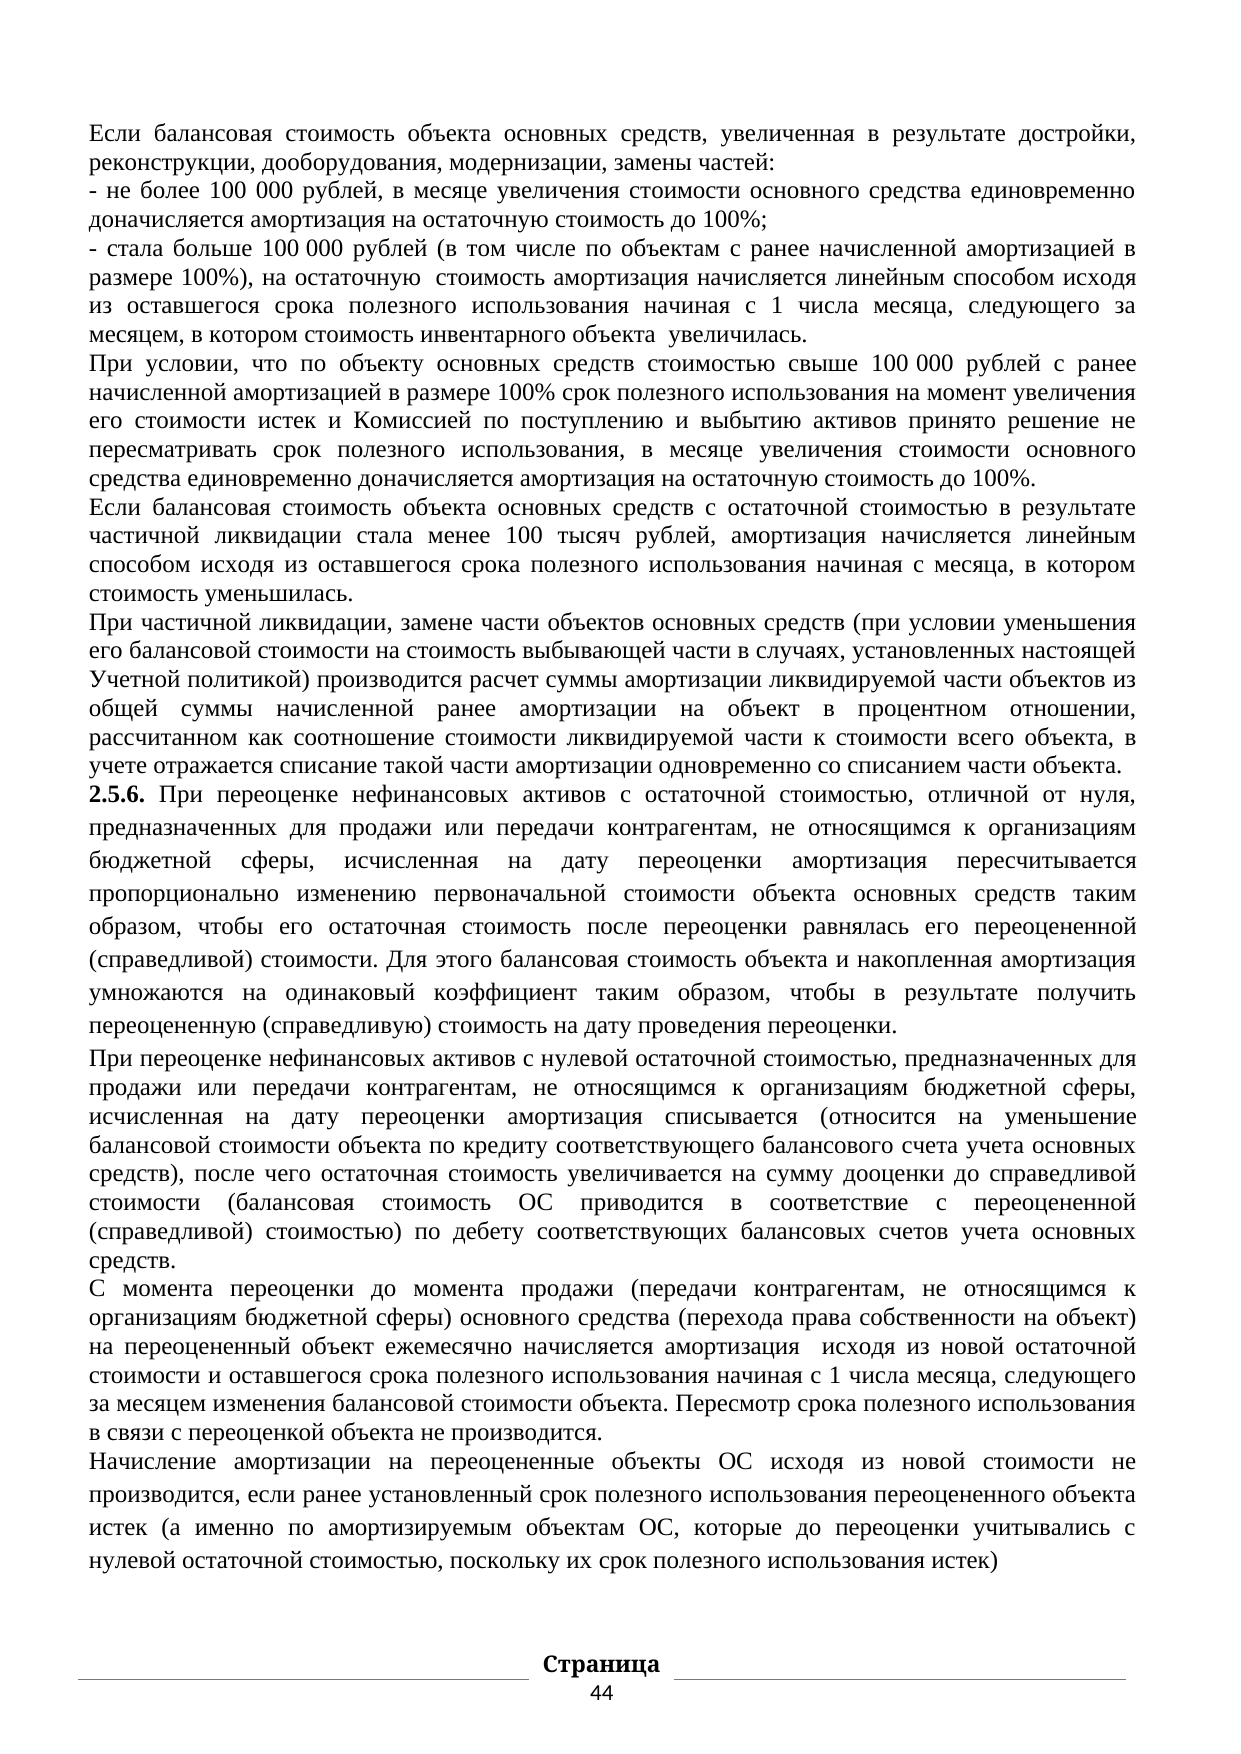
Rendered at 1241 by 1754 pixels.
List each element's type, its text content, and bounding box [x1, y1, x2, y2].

text При условии, что по объекту основных средств стоимостью свыше 100 000 рублей с ранее начисленной амортизацией в размере 100% срок полезного использования на момент увеличения его стоимости истек и Комиссией по поступлению и выбытию активов принято решение не пересматривать срок полезного использования, в месяце увеличения стоимости основного средства единовременно доначисляется амортизация на остаточную стоимость до 100%. [89, 348, 1137, 492]
text При переоценке нефинансовых активов с нулевой остаточной стоимостью, предназначенных для продажи или передачи контрагентам, не относящимся к организациям бюджетной сферы, исчисленная на дату переоценки амортизация списывается (относится на уменьшение балансовой стоимости объекта по кредиту соответствующего балансового счета учета основных средств), после чего остаточная стоимость увеличивается на сумму дооценки до справедливой стоимости (балансовая стоимость ОС приводится в соответствие с переоцененной (справедливой) стоимостью) по дебету соответствующих балансовых счетов учета основных средств. [89, 1043, 1137, 1273]
text 2.5.6. При переоценке нефинансовых активов с остаточной стоимостью, отличной от нуля, предназначенных для продажи или передачи контрагентам, не относящимся к организациям бюджетной сферы, исчисленная на дату переоценки амортизация пересчитывается пропорционально изменению первоначальной стоимости объекта основных средств таким образом, чтобы его остаточная стоимость после переоценки равнялась его переоцененной (справедливой) стоимости. Для этого балансовая стоимость объекта и накопленная амортизация умножаются на одинаковый коэффициент таким образом, чтобы в результате получить переоцененную (справедливую) стоимость на дату проведения переоценки. [89, 779, 1137, 1039]
text При частичной ликвидации, замене части объектов основных средств (при условии уменьшения его балансовой стоимости на стоимость выбывающей части в случаях, установленных настоящей Учетной политикой) производится расчет суммы амортизации ликвидируемой части объектов из общей суммы начисленной ранее амортизации на объект в процентном отношении, рассчитанном как соотношение стоимости ликвидируемой части к стоимости всего объекта, в учете отражается списание такой части амортизации одновременно со списанием части объекта. [89, 607, 1137, 779]
text Начисление амортизации на переоцененные объекты ОС исходя из новой стоимости не производится, если ранее установленный срок полезного использования переоцененного объекта истек (а именно по амортизируемым объектам ОС, которые до переоценки учитывались с нулевой остаточной стоимостью, поскольку их срок полезного использования истек) [89, 1446, 1137, 1574]
text Если балансовая стоимость объекта основных средств, увеличенная в результате достройки, реконструкции, дооборудования, модернизации, замены частей: [89, 118, 1137, 176]
text - не более 100 000 рублей, в месяце увеличения стоимости основного средства единовременно доначисляется амортизация на остаточную стоимость до 100%; [89, 176, 1137, 233]
text С момента переоценки до момента продажи (передачи контрагентам, не относящимся к организациям бюджетной сферы) основного средства (перехода права собственности на объект) на переоцененный объект ежемесячно начисляется амортизация исходя из новой остаточной стоимости и оставшегося срока полезного использования начиная с 1 числа месяца, следующего за месяцем изменения балансовой стоимости объекта. Пересмотр срока полезного использования в связи с переоценкой объекта не производится. [89, 1273, 1137, 1446]
text - стала больше 100 000 рублей (в том числе по объектам с ранее начисленной амортизацией в размере 100%), на остаточную стоимость амортизация начисляется линейным способом исходя из оставшегося срока полезного использования начиная с 1 числа месяца, следующего за месяцем, в котором стоимость инвентарного объекта увеличилась. [89, 233, 1137, 348]
text Если балансовая стоимость объекта основных средств с остаточной стоимостью в результате частичной ликвидации стала менее 100 тысяч рублей, амортизация начисляется линейным способом исходя из оставшегося срока полезного использования начиная с месяца, в котором стоимость уменьшилась. [89, 492, 1137, 607]
